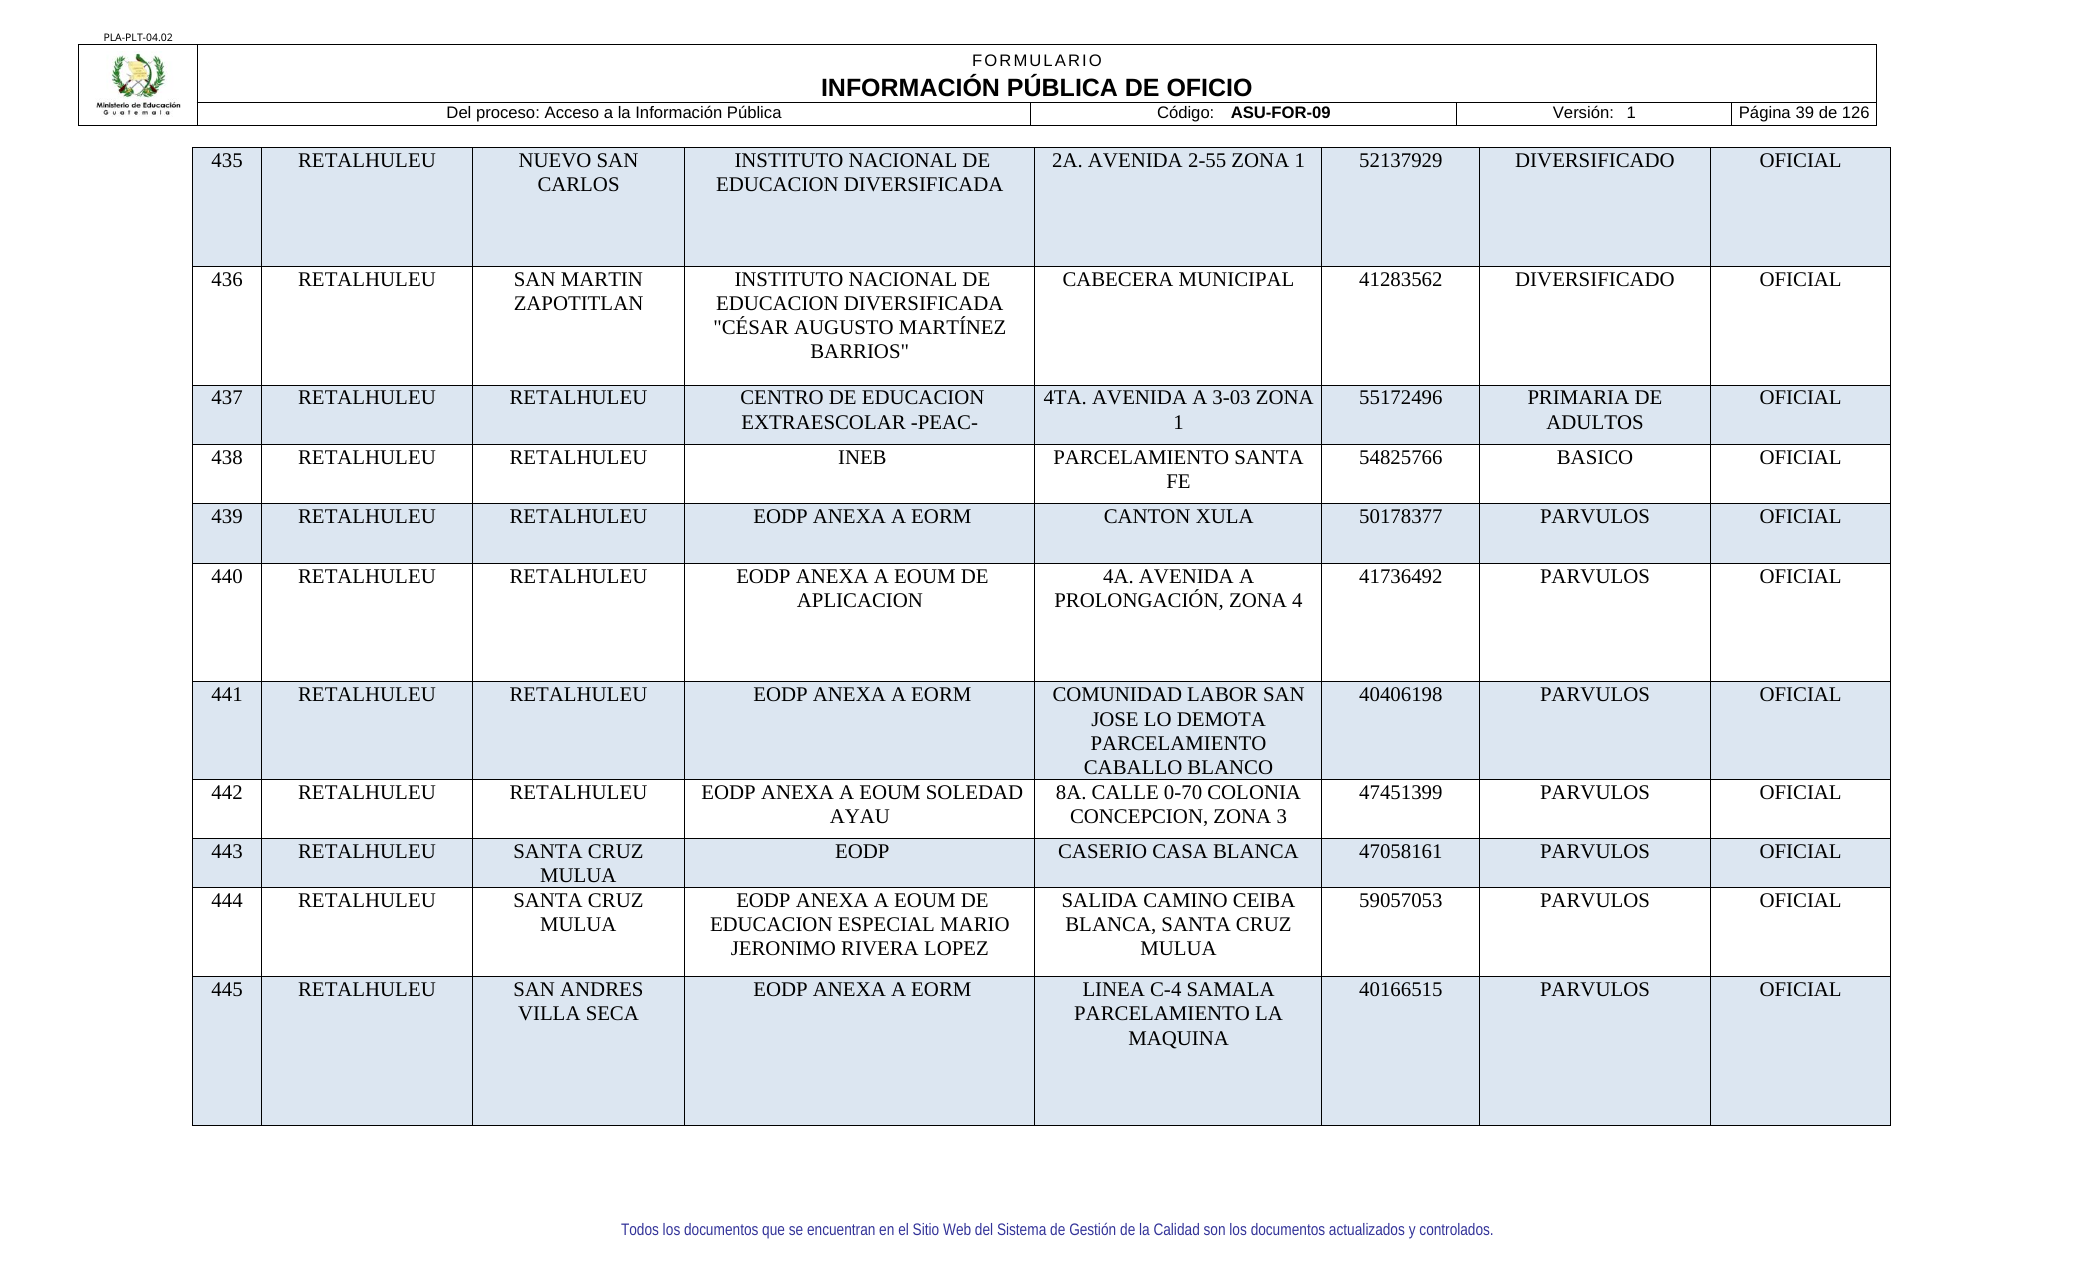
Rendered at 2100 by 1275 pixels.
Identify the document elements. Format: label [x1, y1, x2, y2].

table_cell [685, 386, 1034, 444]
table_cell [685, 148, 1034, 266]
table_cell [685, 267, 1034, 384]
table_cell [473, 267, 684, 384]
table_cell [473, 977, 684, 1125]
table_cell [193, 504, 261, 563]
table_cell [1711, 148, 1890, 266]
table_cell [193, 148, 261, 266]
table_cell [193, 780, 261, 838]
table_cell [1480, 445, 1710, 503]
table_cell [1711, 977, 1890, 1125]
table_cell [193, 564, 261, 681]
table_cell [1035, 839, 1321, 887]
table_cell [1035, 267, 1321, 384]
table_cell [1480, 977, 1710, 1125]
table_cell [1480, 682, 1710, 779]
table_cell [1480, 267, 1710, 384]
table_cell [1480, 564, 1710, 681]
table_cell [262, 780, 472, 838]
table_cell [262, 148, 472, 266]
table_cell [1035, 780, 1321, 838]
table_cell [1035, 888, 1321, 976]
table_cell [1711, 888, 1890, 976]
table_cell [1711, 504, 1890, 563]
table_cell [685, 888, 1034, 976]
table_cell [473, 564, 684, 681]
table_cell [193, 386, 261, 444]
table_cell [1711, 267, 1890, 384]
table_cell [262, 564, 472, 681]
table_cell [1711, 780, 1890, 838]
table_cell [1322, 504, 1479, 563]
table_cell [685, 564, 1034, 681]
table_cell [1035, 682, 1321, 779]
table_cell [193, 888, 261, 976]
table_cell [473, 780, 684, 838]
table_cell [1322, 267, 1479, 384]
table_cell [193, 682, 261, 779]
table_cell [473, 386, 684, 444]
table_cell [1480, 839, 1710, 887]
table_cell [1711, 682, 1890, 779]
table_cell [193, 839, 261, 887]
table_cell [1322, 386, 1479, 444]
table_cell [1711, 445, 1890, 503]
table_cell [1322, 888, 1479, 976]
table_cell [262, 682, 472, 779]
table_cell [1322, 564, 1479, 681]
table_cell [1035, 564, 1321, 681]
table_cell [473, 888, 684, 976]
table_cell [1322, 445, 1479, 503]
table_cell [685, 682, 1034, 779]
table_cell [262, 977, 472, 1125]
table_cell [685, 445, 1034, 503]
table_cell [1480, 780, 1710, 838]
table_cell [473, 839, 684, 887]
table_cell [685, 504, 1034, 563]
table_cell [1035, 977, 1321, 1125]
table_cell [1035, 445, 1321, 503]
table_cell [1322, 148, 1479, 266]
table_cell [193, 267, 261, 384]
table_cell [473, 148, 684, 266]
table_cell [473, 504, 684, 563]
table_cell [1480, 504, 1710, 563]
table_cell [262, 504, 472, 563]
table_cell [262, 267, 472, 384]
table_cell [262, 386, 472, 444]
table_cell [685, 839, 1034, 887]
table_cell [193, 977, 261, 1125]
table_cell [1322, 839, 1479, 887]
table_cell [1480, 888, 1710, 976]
picture [95, 51, 181, 117]
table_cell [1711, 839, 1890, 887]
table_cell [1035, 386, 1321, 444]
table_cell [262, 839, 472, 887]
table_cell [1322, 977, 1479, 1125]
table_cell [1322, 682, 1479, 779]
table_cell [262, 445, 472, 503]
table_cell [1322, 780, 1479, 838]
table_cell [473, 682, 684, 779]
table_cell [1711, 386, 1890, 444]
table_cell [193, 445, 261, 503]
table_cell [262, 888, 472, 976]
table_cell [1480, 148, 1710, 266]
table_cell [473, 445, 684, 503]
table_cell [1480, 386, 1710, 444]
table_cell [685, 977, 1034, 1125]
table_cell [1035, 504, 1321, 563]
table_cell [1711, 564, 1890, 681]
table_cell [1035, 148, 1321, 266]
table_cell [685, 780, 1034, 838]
